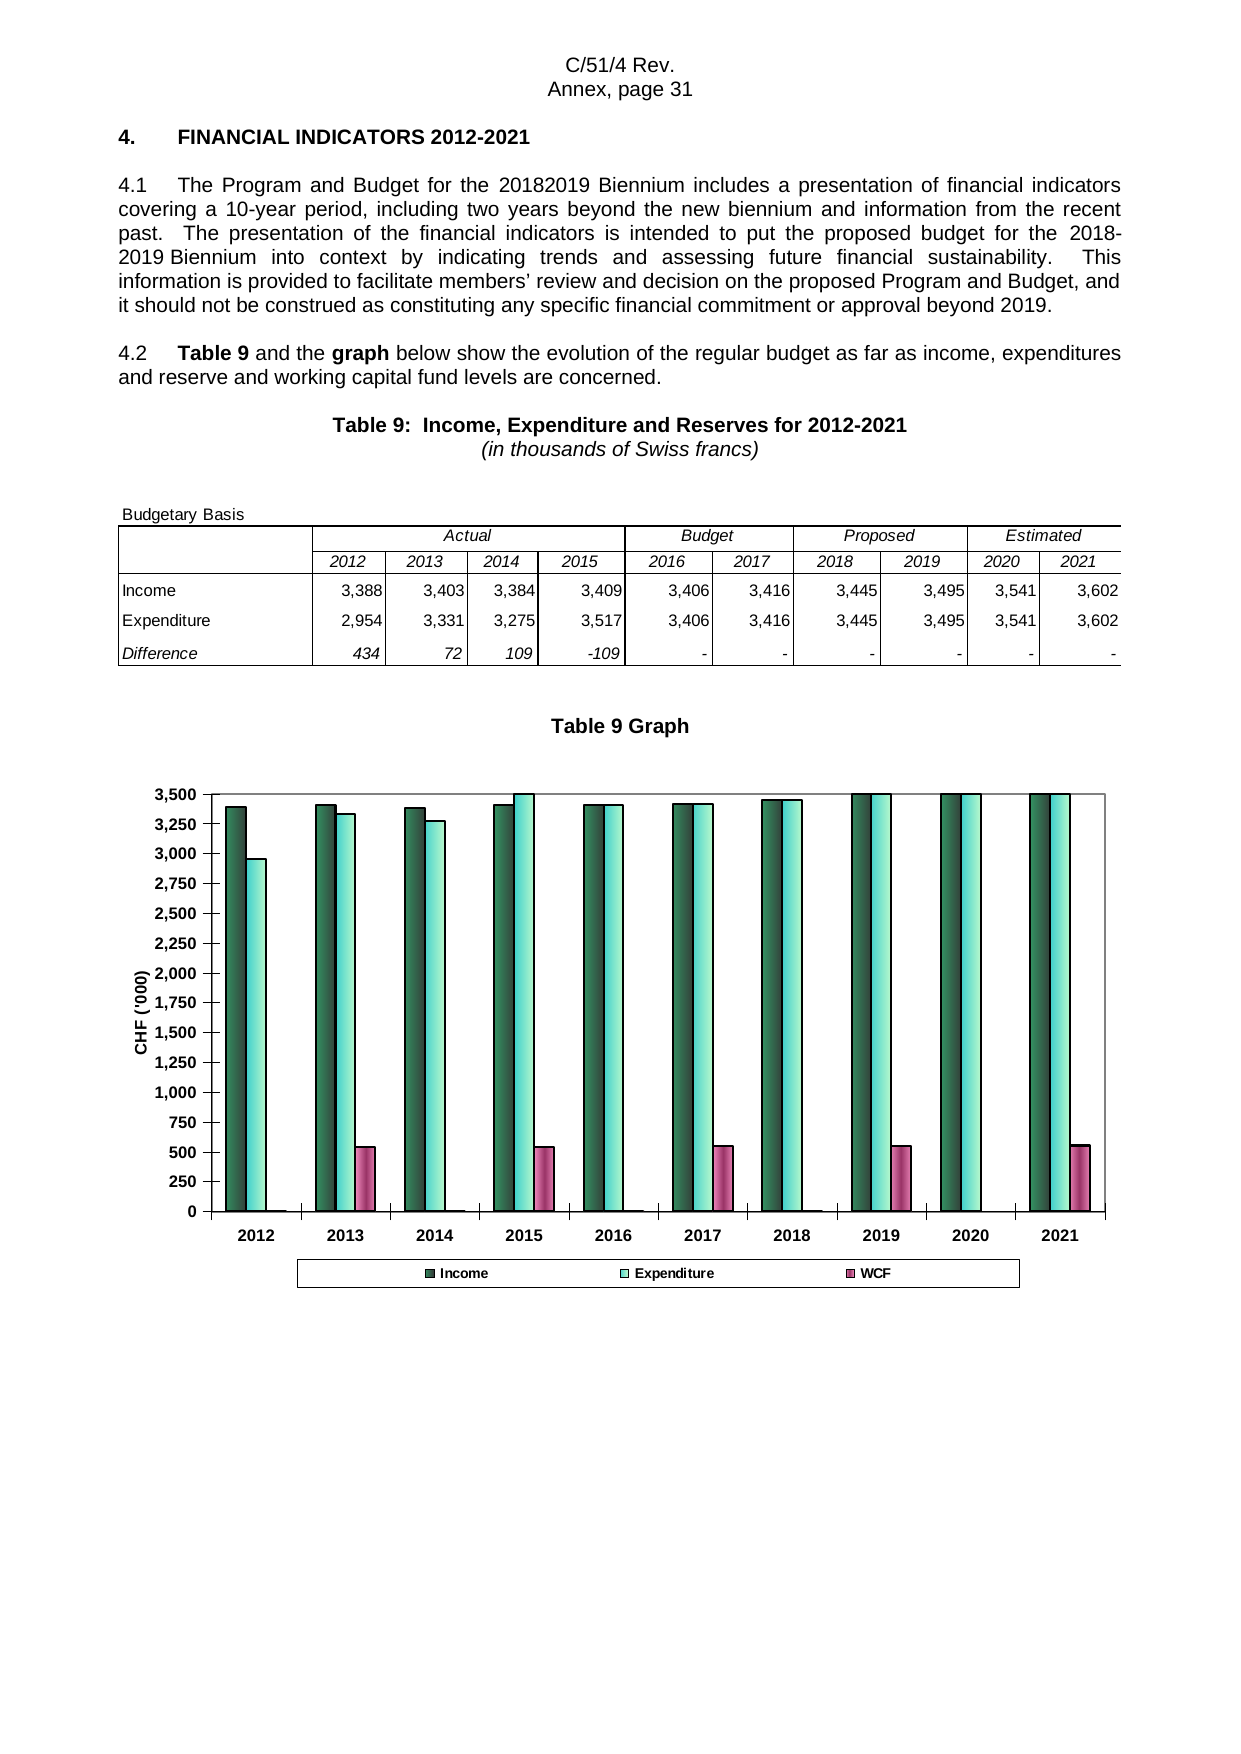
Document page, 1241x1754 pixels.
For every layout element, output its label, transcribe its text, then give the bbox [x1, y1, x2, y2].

text Table 9 Graph [118, 714, 1122, 738]
text Table 9: Income, Expenditure and Reserves for 2012-2021 (in thousands of Swiss francs) [118, 412, 1122, 460]
text 4. FINANCIAL INDICATORS 2012-2021 [118, 125, 1122, 149]
text 4.1 The Program and Budget for the 2018­2019 Biennium includes a presentation of financial indicators covering a 10-year period, including two years beyond the new biennium and information from the recent past. The presentation of the financial indicators is intended to put the proposed budget for the 2018­2019 Biennium into context by indicating trends and assessing future financial sustainability. This information is provided to facilitate members’ review and decision on the proposed Program and Budget, and it should not be construed as constituting any specific financial commitment or approval beyond 2019. [118, 173, 1122, 317]
text 4.2 Table 9 and the graph below show the evolution of the regular budget as far as income, expenditures and reserve and working capital fund levels are concerned. [118, 341, 1122, 388]
